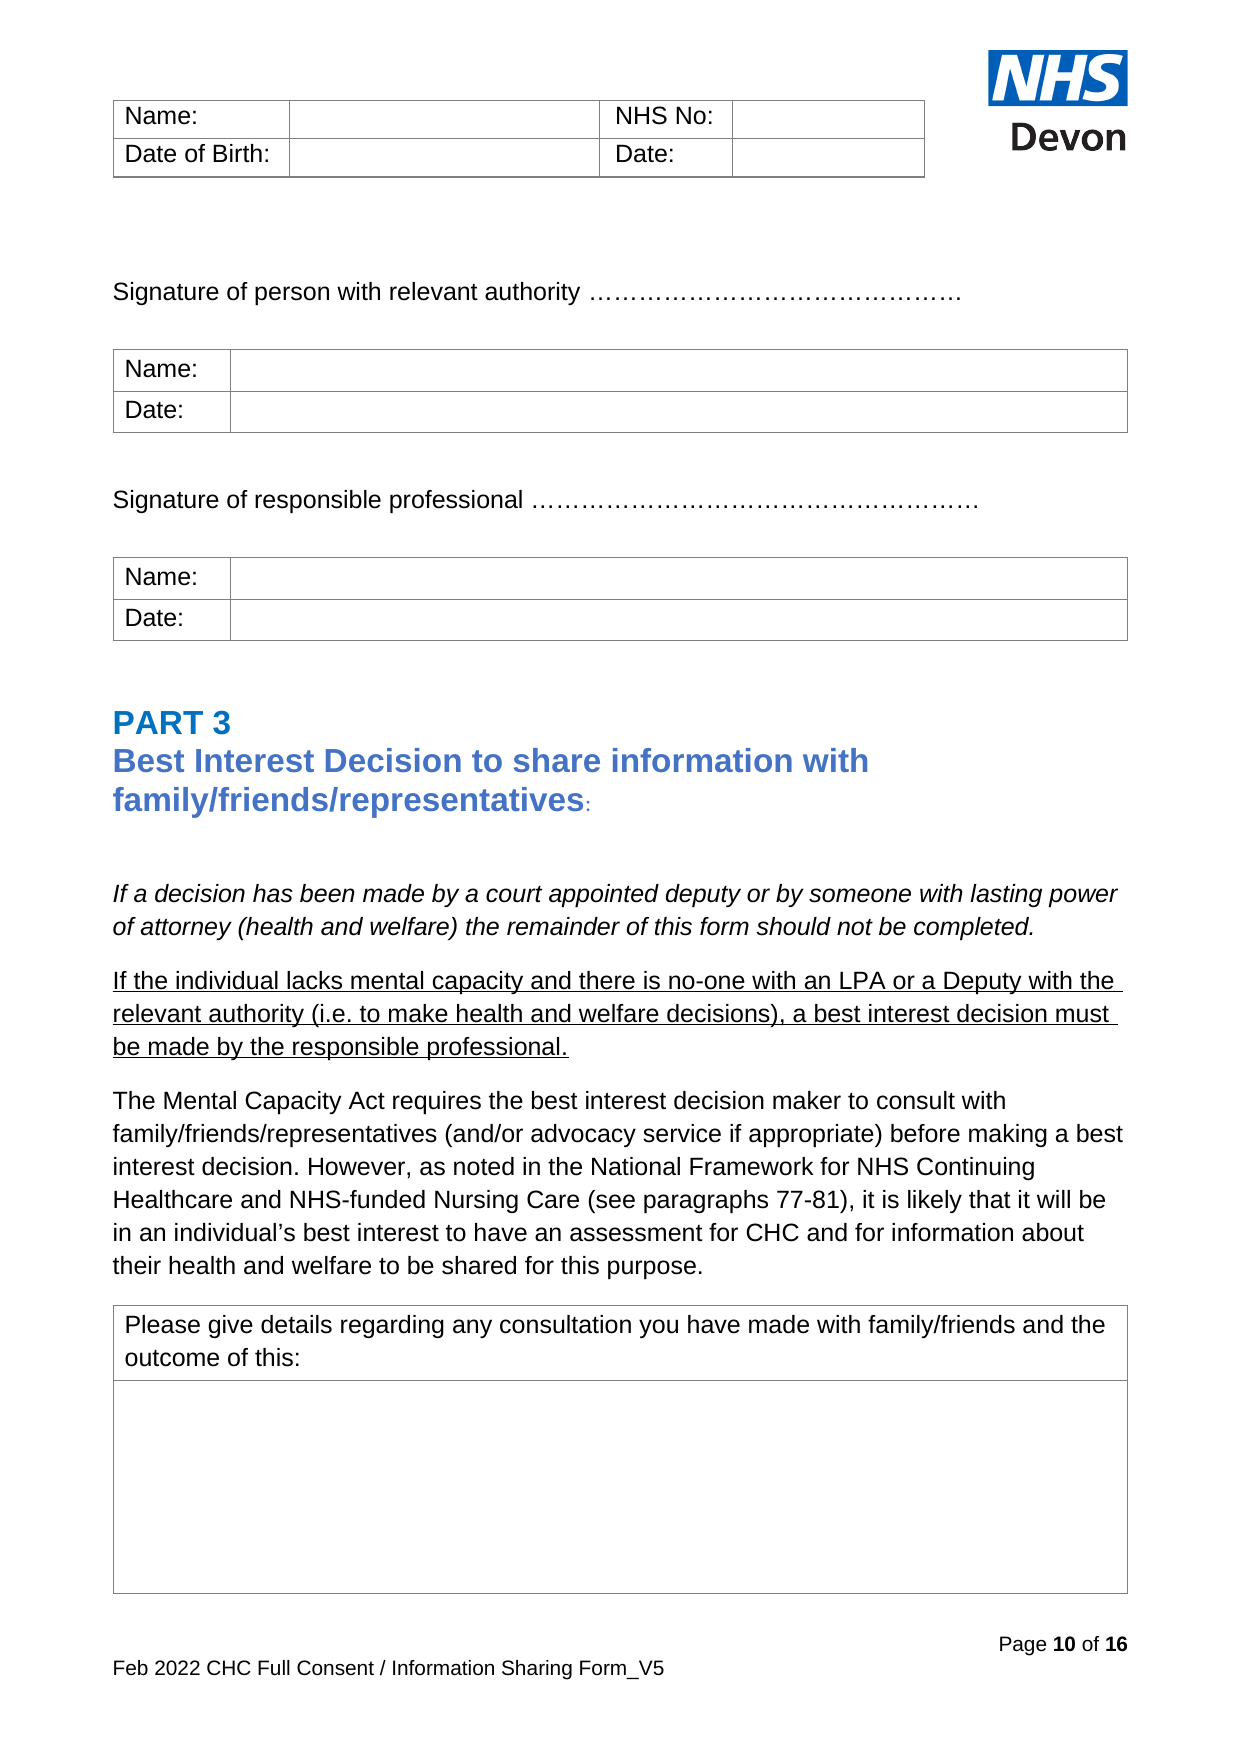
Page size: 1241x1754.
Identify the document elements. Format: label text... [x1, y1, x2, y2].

text Signature of person with relevant authority ……………………………………… [112, 277, 1128, 306]
table_header Please give details regarding any consultation you have made with family/friends and the outcome of this: [114, 1306, 1127, 1380]
table_header [231, 350, 1127, 391]
text If the individual lacks mental capacity and there is no-one with an LPA or a Deputy with the relevant authority (i.e. to make health and welfare decisions), a best interest decision must be made by the responsible professional. [112, 966, 1128, 1061]
text Best Interest Decision to share information with family/friends/representatives: [112, 741, 1128, 818]
table_cell [231, 392, 1127, 432]
text Signature of responsible professional ……………………………………………… [112, 485, 1128, 514]
table_header Name: [114, 350, 230, 391]
text The Mental Capacity Act requires the best interest decision maker to consult with family/friends/representatives (and/or advocacy service if appropriate) before making a best interest decision. However, as noted in the National Framework for NHS Continuing Healthcare and NHS-funded Nursing Care (see paragraphs 77-81), it is likely that it will be in an individual’s best interest to have an assessment for CHC and for information about their health and welfare to be shared for this purpose. [112, 1086, 1128, 1280]
table_cell Date: [114, 600, 230, 640]
table_header Name: [114, 558, 230, 598]
table_cell [114, 1381, 1127, 1592]
text PART 3 [112, 703, 1128, 741]
table_header [231, 558, 1127, 598]
text If a decision has been made by a court appointed deputy or by someone with lasting power of attorney (health and welfare) the remainder of this form should not be completed. [112, 879, 1128, 941]
table_cell [231, 600, 1127, 640]
table_cell Date: [114, 392, 230, 432]
picture [988, 50, 1128, 151]
